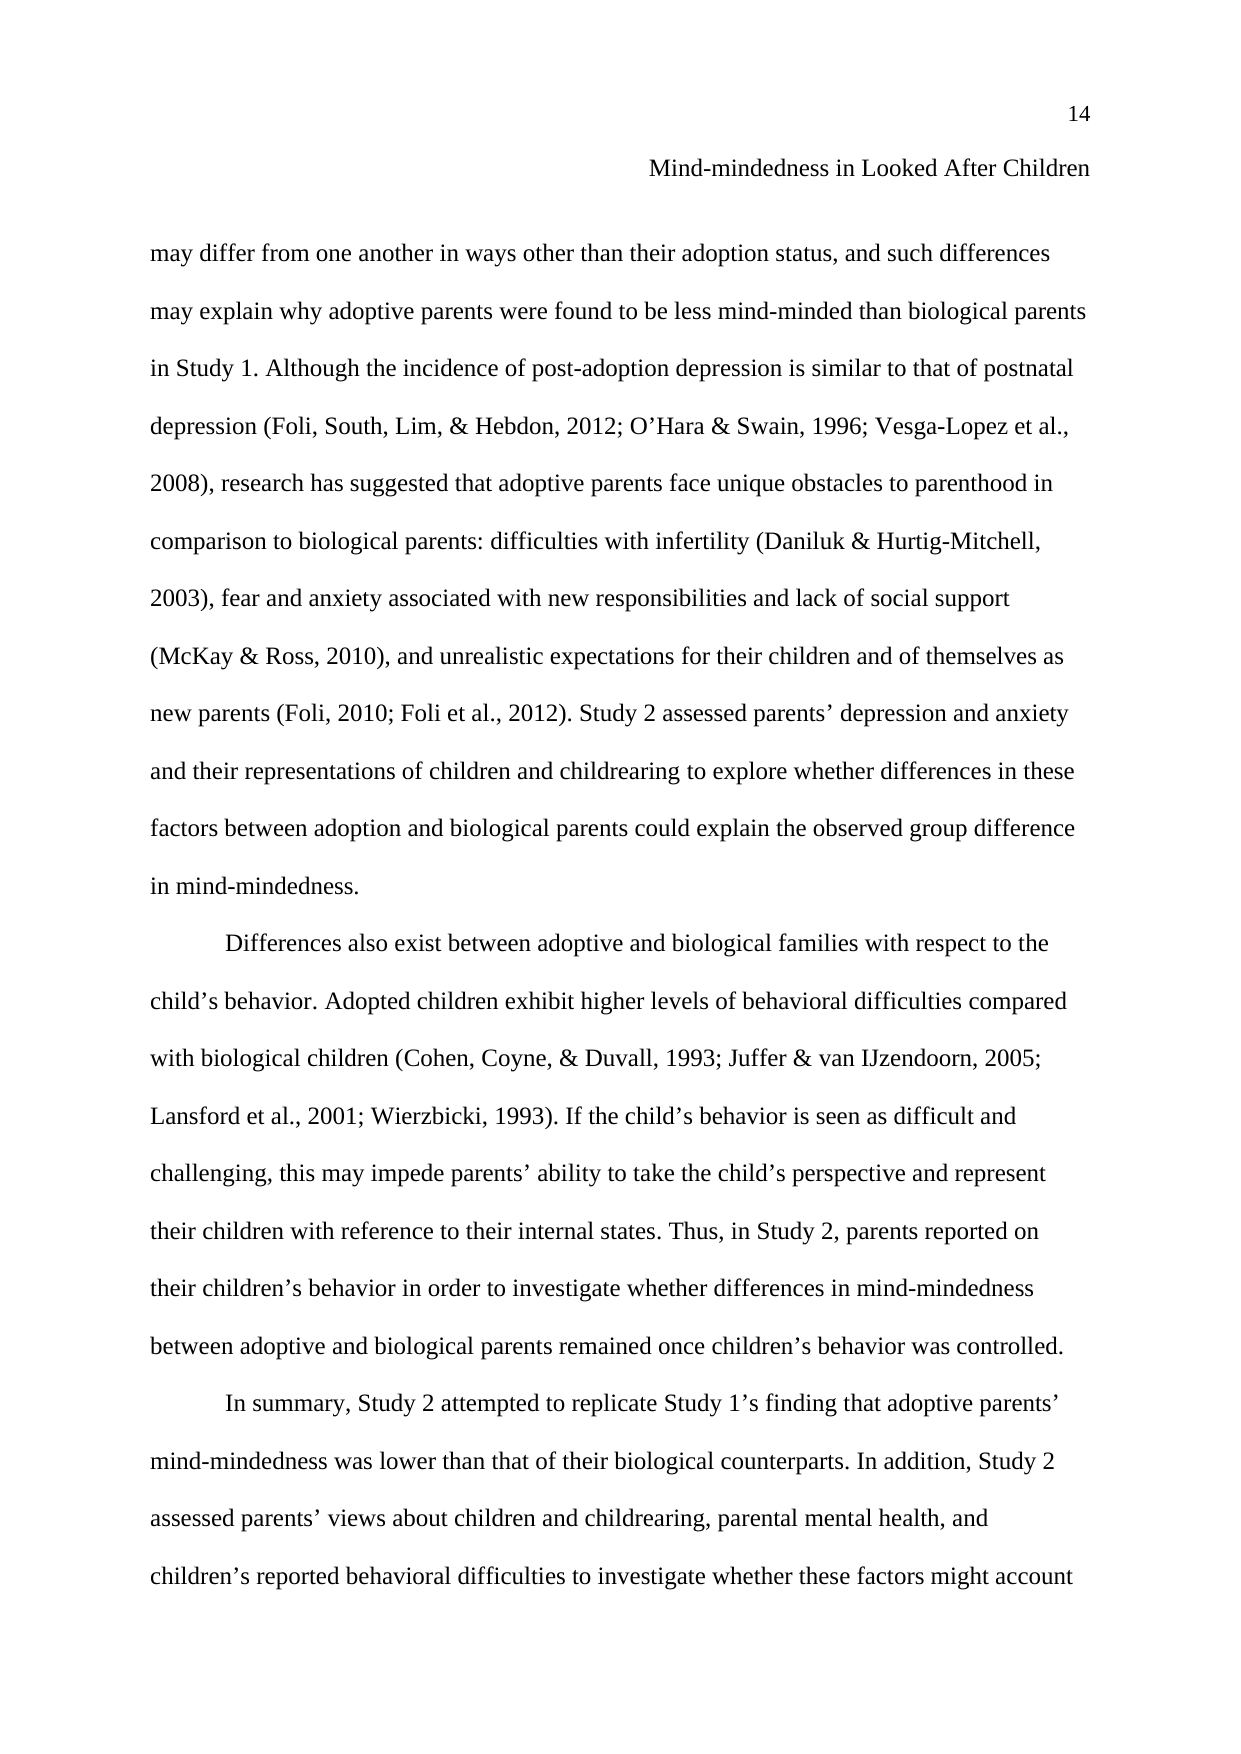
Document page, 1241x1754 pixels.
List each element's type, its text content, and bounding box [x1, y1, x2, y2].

text Differences also exist between adoptive and biological families with respect to the child’s behavior. Adopted children exhibit higher levels of behavioral difficulties compared with biological children (Cohen, Coyne, & Duvall, 1993; Juffer & van IJzendoorn, 2005; Lansford et al., 2001; Wierzbicki, 1993). If the child’s behavior is seen as difficult and challenging, this may impede parents’ ability to take the child’s perspective and represent their children with reference to their internal states. Thus, in Study 2, parents reported on their children’s behavior in order to investigate whether differences in mind-mindedness between adoptive and biological parents remained once children’s behavior was controlled. [150, 928, 1090, 1360]
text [150, 238, 1090, 900]
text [150, 1388, 1090, 1590]
